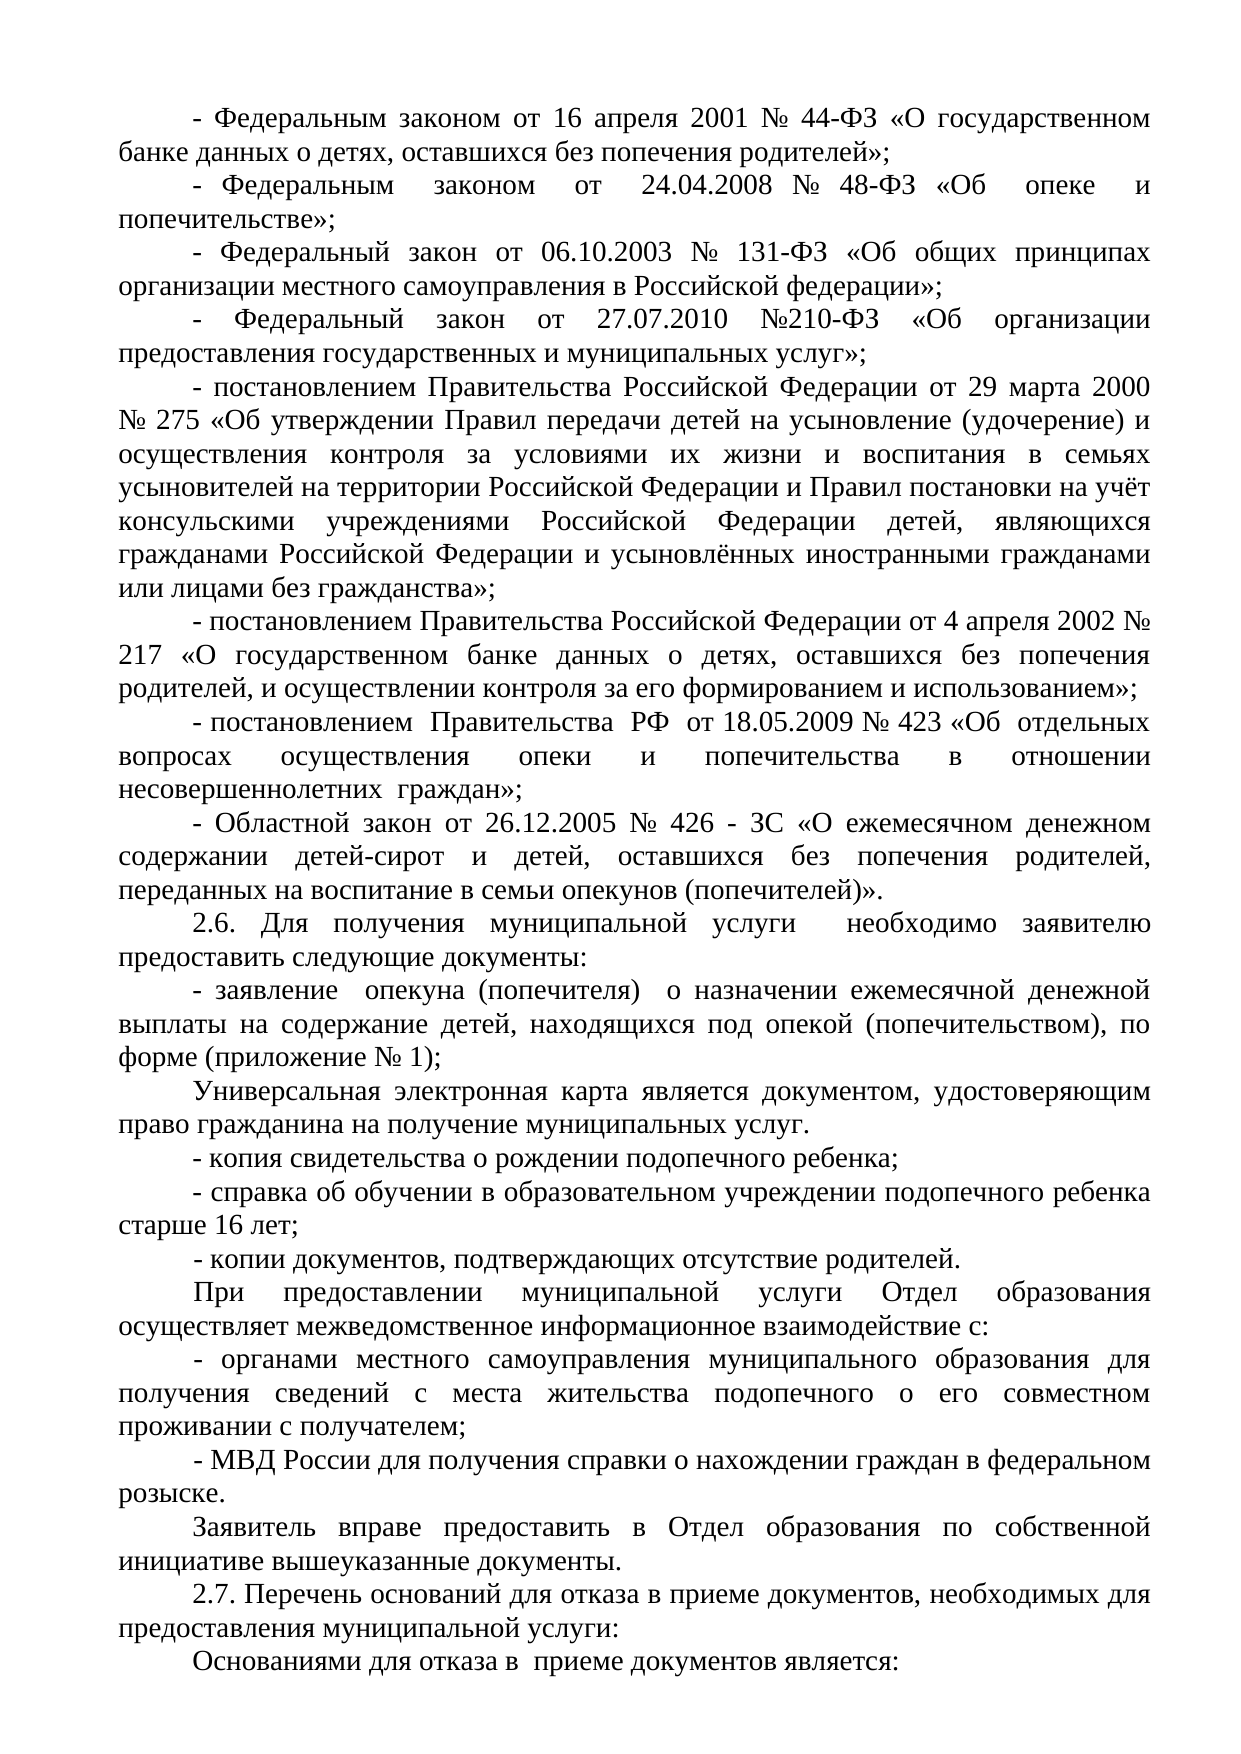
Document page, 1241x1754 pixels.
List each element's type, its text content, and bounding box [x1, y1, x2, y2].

text Основаниями для отказа в приеме документов является: [118, 1643, 1152, 1677]
text - МВД России для получения справки о нахождении граждан в федеральном розыске. [118, 1442, 1152, 1509]
text 2.6. Для получения муниципальной услуги необходимо заявителю предоставить следующие документы: [118, 905, 1152, 972]
text При предоставлении муниципальной услуги Отдел образования осуществляет межведомственное информационное взаимодействие с: [118, 1274, 1152, 1341]
text - органами местного самоуправления муниципального образования для получения сведений с места жительства подопечного о его совместном проживании с получателем; [118, 1341, 1152, 1442]
text - Федеральный закон от 06.10.2003 № 131-ФЗ «Об общих принципах организации местного самоуправления в Российской федерации»; [118, 234, 1152, 302]
text - Федеральный закон от 27.07.2010 №210-ФЗ «Об организации предоставления государственных и муниципальных услуг»; [118, 302, 1152, 369]
text - Федеральным законом от 24.04.2008 № 48-ФЗ «Об опеке и попечительстве»; [118, 167, 1152, 234]
text - заявление опекуна (попечителя) о назначении ежемесячной денежной выплаты на содержание детей, находящихся под опекой (попечительством), по форме (приложение № 1); [118, 972, 1152, 1073]
text - постановлением Правительства Российской Федерации от 29 марта 2000 № 275 «Об утверждении Правил передачи детей на усыновление (удочерение) и осуществления контроля за условиями их жизни и воспитания в семьях усыновителей на территории Российской Федерации и Правил постановки на учёт консульскими учреждениями Российской Федерации детей, являющихся гражданами Российской Федерации и усыновлённых иностранными гражданами или лицами без гражданства»; [118, 369, 1152, 603]
text Универсальная электронная карта является документом, удостоверяющим право гражданина на получение муниципальных услуг. [118, 1073, 1152, 1140]
text - копия свидетельства о рождении подопечного ребенка; [118, 1140, 1152, 1174]
text - постановлением Правительства РФ от 18.05.2009 № 423 «Об отдельных вопросах осуществления опеки и попечительства в отношении несовершеннолетних граждан»; [118, 704, 1152, 805]
text - постановлением Правительства Российской Федерации от 4 апреля 2002 № 217 «О государственном банке данных о детях, оставшихся без попечения родителей, и осуществлении контроля за его формированием и использованием»; [118, 603, 1152, 704]
text - справка об обучении в образовательном учреждении подопечного ребенка старше 16 лет; [118, 1174, 1152, 1241]
text Заявитель вправе предоставить в Отдел образования по собственной инициативе вышеуказанные документы. [118, 1509, 1152, 1576]
text 2.7. Перечень оснований для отказа в приеме документов, необходимых для предоставления муниципальной услуги: [118, 1576, 1152, 1643]
text - Областной закон от 26.12.2005 № 426 - ЗС «О ежемесячном денежном содержании детей-сирот и детей, оставшихся без попечения родителей, переданных на воспитание в семьи опекунов (попечителей)». [118, 805, 1152, 905]
text - Федеральным законом от 16 апреля 2001 № 44-ФЗ «О государственном банке данных о детях, оставшихся без попечения родителей»; [118, 100, 1152, 167]
text - копии документов, подтверждающих отсутствие родителей. [118, 1241, 1152, 1274]
